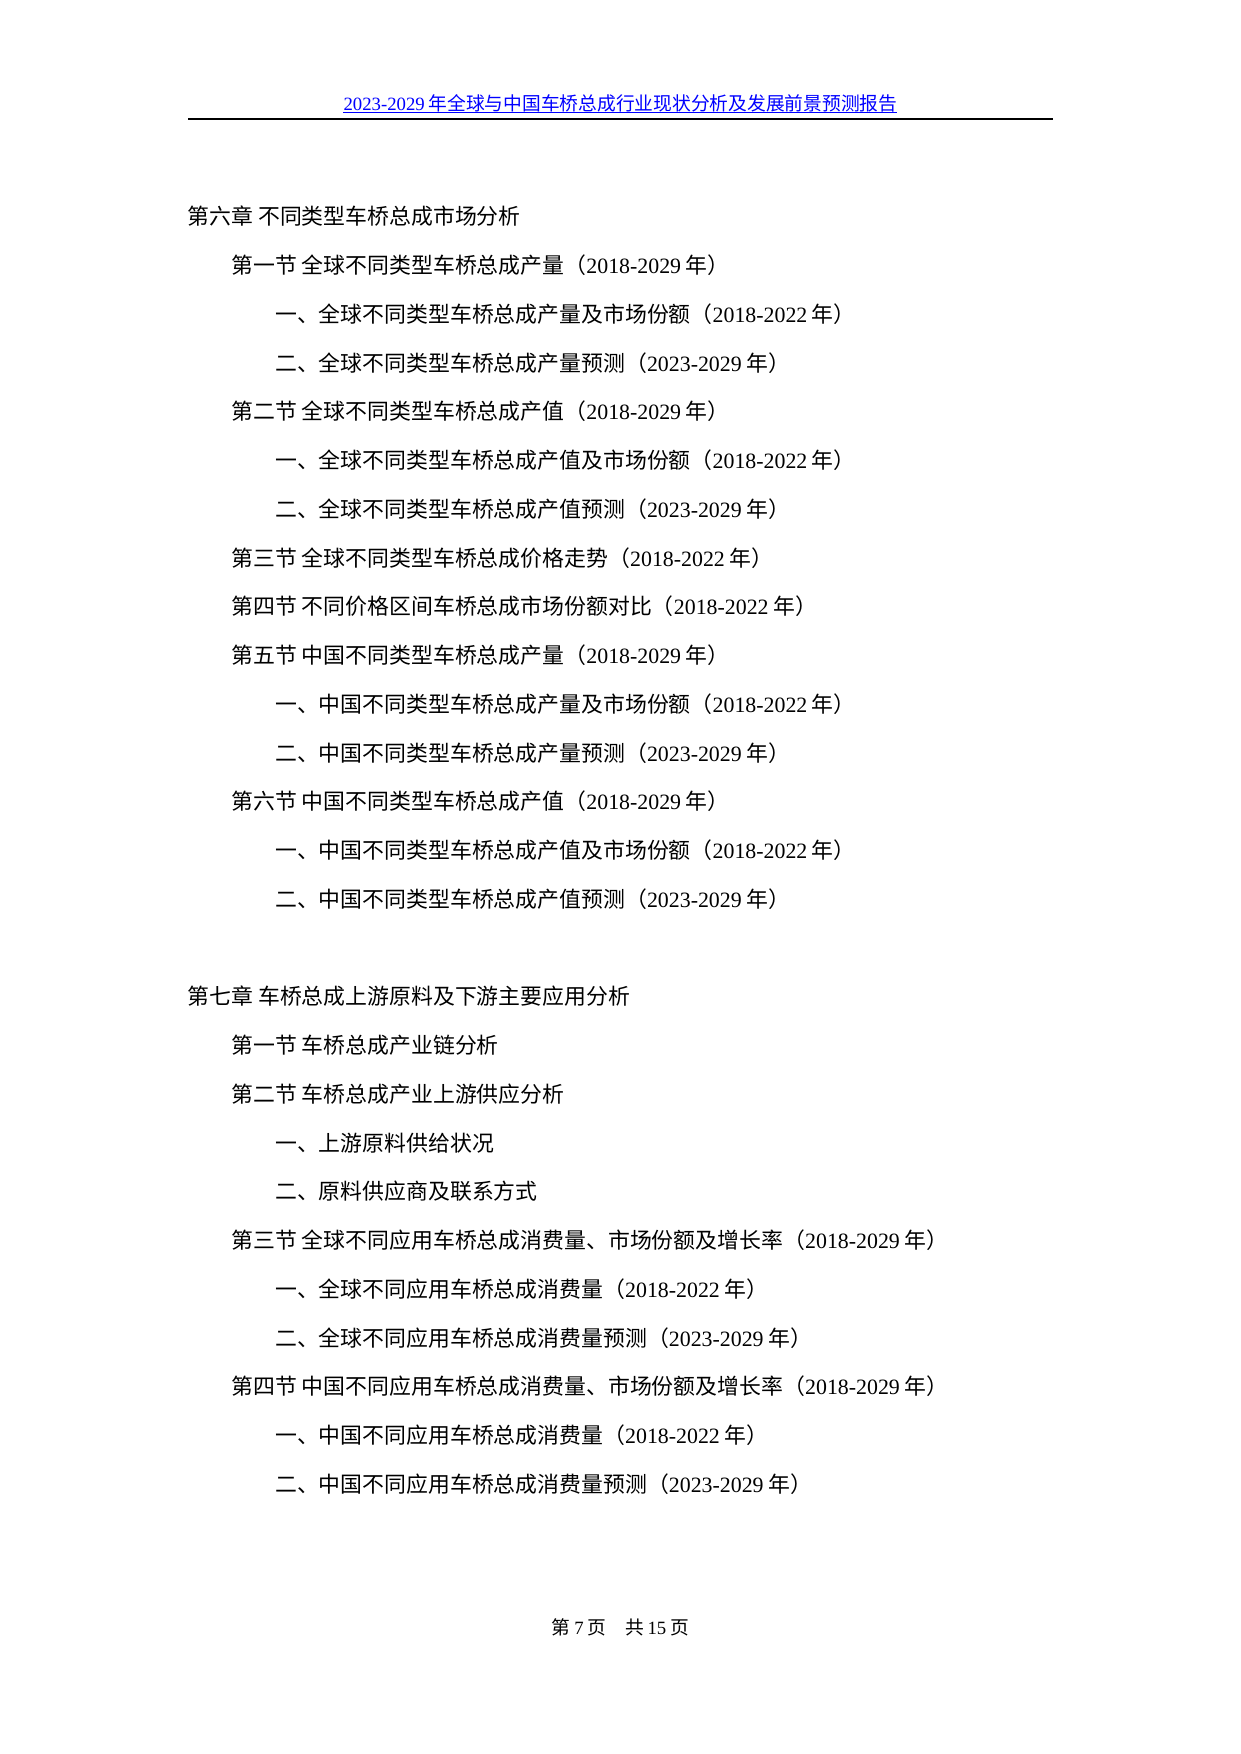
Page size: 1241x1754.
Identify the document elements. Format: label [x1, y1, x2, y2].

text [187, 150, 1053, 1499]
